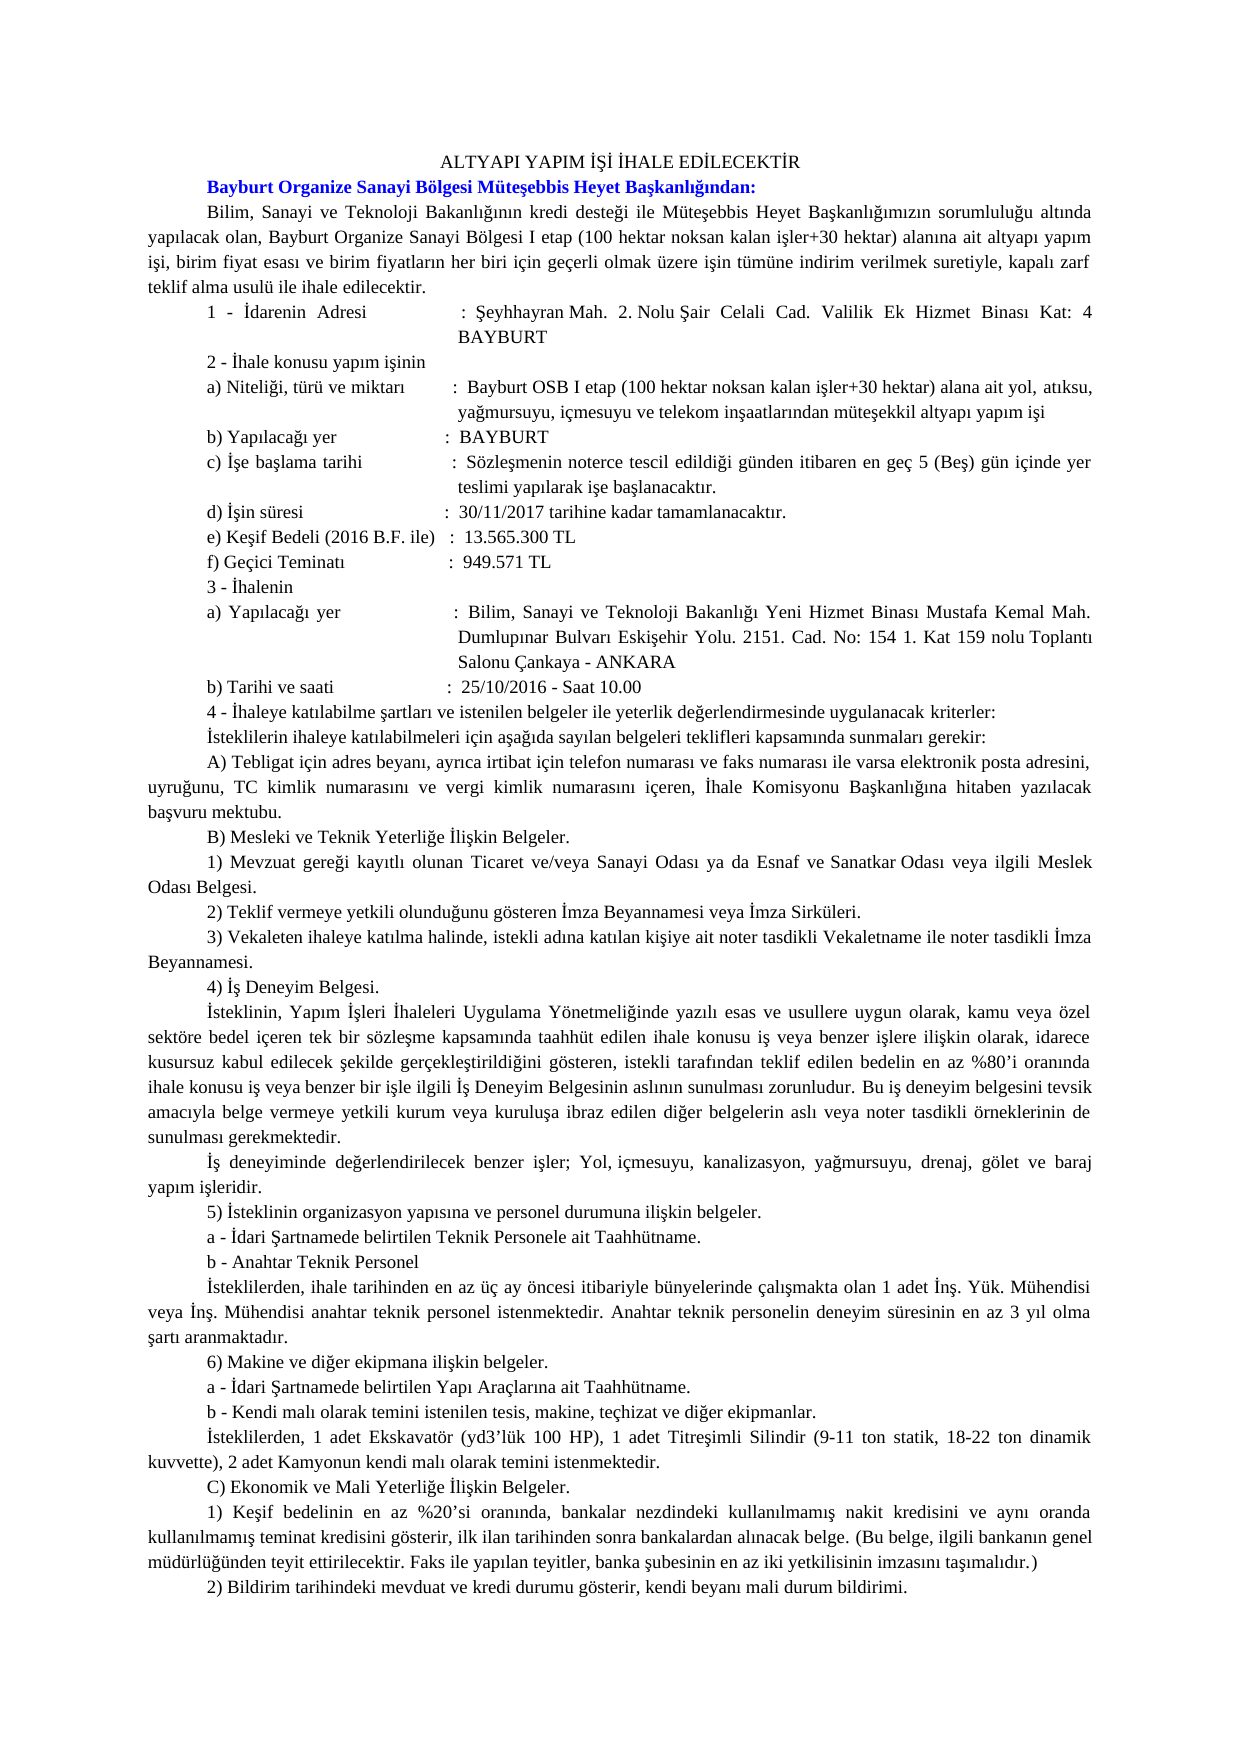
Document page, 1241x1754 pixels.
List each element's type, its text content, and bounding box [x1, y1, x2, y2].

text 1) Mevzuat gereği kayıtlı olunan Ticaret ve/veya Sanayi Odası ya da Esnaf ve Sanatkar Odası veya ilgili Meslek Odası Belgesi. [148, 848, 1093, 898]
text e) Keşif Bedeli (2016 B.F. ile) : 13.565.300 TL [207, 523, 1093, 548]
text f) Geçici Teminatı : 949.571 TL [207, 548, 1093, 573]
text 2) Teklif vermeye yetkili olunduğunu gösteren İmza Beyannamesi veya İmza Sirküleri. [148, 898, 1093, 923]
text a) Niteliği, türü ve miktarı : Bayburt OSB I etap (100 hektar noksan kalan işler+30 hektar) alana ait yol, atıksu, yağmursuyu, içmesuyu ve telekom inşaatlarından müteşekkil altyapı yapım işi [207, 373, 1093, 423]
text b) Yapılacağı yer : BAYBURT [207, 423, 1093, 448]
text 5) İsteklinin organizasyon yapısına ve personel durumuna ilişkin belgeler. [148, 1198, 1093, 1223]
text b - Anahtar Teknik Personel [148, 1248, 1093, 1273]
text 3 - İhalenin [207, 573, 1093, 598]
text 1 - İdarenin Adresi : Şeyhhayran Mah. 2. Nolu Şair Celali Cad. Valilik Ek Hizmet Binası Kat: 4 BAYBURT [207, 298, 1093, 348]
text İş deneyiminde değerlendirilecek benzer işler; Yol, içmesuyu, kanalizasyon, yağmursuyu, drenaj, gölet ve baraj yapım işleridir. [148, 1148, 1093, 1198]
text İsteklilerden, ihale tarihinden en az üç ay öncesi itibariyle bünyelerinde çalışmakta olan 1 adet İnş. Yük. Mühendisi veya İnş. Mühendisi anahtar teknik personel istenmektedir. Anahtar teknik personelin deneyim süresinin en az 3 yıl olma şartı aranmaktadır. [148, 1273, 1093, 1348]
text 1) Keşif bedelinin en az %20’si oranında, bankalar nezdindeki kullanılmamış nakit kredisini ve aynı oranda kullanılmamış teminat kredisini gösterir, ilk ilan tarihinden sonra bankalardan alınacak belge. (Bu belge, ilgili bankanın genel müdürlüğünden teyit ettirilecektir. Faks ile yapılan teyitler, banka şubesinin en az iki yetkilisinin imzasını taşımalıdır.) [148, 1498, 1093, 1573]
text a) Yapılacağı yer : Bilim, Sanayi ve Teknoloji Bakanlığı Yeni Hizmet Binası Mustafa Kemal Mah. Dumlupınar Bulvarı Eskişehir Yolu. 2151. Cad. No: 154 1. Kat 159 nolu Toplantı Salonu Çankaya - ANKARA [207, 598, 1093, 673]
text 3) Vekaleten ihaleye katılma halinde, istekli adına katılan kişiye ait noter tasdikli Vekaletname ile noter tasdikli İmza Beyannamesi. [148, 923, 1093, 973]
text İsteklilerin ihaleye katılabilmeleri için aşağıda sayılan belgeleri teklifleri kapsamında sunmaları gerekir: [148, 723, 1093, 748]
text d) İşin süresi : 30/11/2017 tarihine kadar tamamlanacaktır. [207, 498, 1093, 523]
text İsteklinin, Yapım İşleri İhaleleri Uygulama Yönetmeliğinde yazılı esas ve usullere uygun olarak, kamu veya özel sektöre bedel içeren tek bir sözleşme kapsamında taahhüt edilen ihale konusu iş veya benzer işlere ilişkin olarak, idarece kusursuz kabul edilecek şekilde gerçekleştirildiğini gösteren, istekli tarafından teklif edilen bedelin en az %80’i oranında ihale konusu iş veya benzer bir işle ilgili İş Deneyim Belgesinin aslının sunulması zorunludur. Bu iş deneyim belgesini tevsik amacıyla belge vermeye yetkili kurum veya kuruluşa ibraz edilen diğer belgelerin aslı veya noter tasdikli örneklerinin de sunulması gerekmektedir. [148, 998, 1093, 1148]
text Bayburt Organize Sanayi Bölgesi Müteşebbis Heyet Başkanlığından: [148, 173, 1093, 198]
text 4 - İhaleye katılabilme şartları ve istenilen belgeler ile yeterlik değerlendirmesinde uygulanacak kriterler: [148, 698, 1093, 723]
text B) Mesleki ve Teknik Yeterliğe İlişkin Belgeler. [148, 823, 1093, 848]
text Bilim, Sanayi ve Teknoloji Bakanlığının kredi desteği ile Müteşebbis Heyet Başkanlığımızın sorumluluğu altında yapılacak olan, Bayburt Organize Sanayi Bölgesi I etap (100 hektar noksan kalan işler+30 hektar) alanına ait altyapı yapım işi, birim fiyat esası ve birim fiyatların her biri için geçerli olmak üzere işin tümüne indirim verilmek suretiyle, kapalı zarf teklif alma usulü ile ihale edilecektir. [148, 198, 1093, 298]
text 4) İş Deneyim Belgesi. [148, 973, 1093, 998]
text C) Ekonomik ve Mali Yeterliğe İlişkin Belgeler. [148, 1473, 1093, 1498]
text 2 - İhale konusu yapım işinin [207, 348, 1093, 373]
text ALTYAPI YAPIM İŞİ İHALE EDİLECEKTİR [148, 148, 1093, 173]
text 2) Bildirim tarihindeki mevduat ve kredi durumu gösterir, kendi beyanı mali durum bildirimi. [148, 1573, 1093, 1598]
text a - İdari Şartnamede belirtilen Teknik Personele ait Taahhütname. [148, 1223, 1093, 1248]
text A) Tebligat için adres beyanı, ayrıca irtibat için telefon numarası ve faks numarası ile varsa elektronik posta adresini, uyruğunu, TC kimlik numarasını ve vergi kimlik numarasını içeren, İhale Komisyonu Başkanlığına hitaben yazılacak başvuru mektubu. [148, 748, 1093, 823]
text b - Kendi malı olarak temini istenilen tesis, makine, teçhizat ve diğer ekipmanlar. [148, 1398, 1093, 1423]
text b) Tarihi ve saati : 25/10/2016 - Saat 10.00 [207, 673, 1093, 698]
text İsteklilerden, 1 adet Ekskavatör (yd3’lük 100 HP), 1 adet Titreşimli Silindir (9-11 ton statik, 18-22 ton dinamik kuvvette), 2 adet Kamyonun kendi malı olarak temini istenmektedir. [148, 1423, 1093, 1473]
text 6) Makine ve diğer ekipmana ilişkin belgeler. [148, 1348, 1093, 1373]
text c) İşe başlama tarihi : Sözleşmenin noterce tescil edildiği günden itibaren en geç 5 (Beş) gün içinde yer teslimi yapılarak işe başlanacaktır. [207, 448, 1093, 498]
text a - İdari Şartnamede belirtilen Yapı Araçlarına ait Taahhütname. [148, 1373, 1093, 1398]
